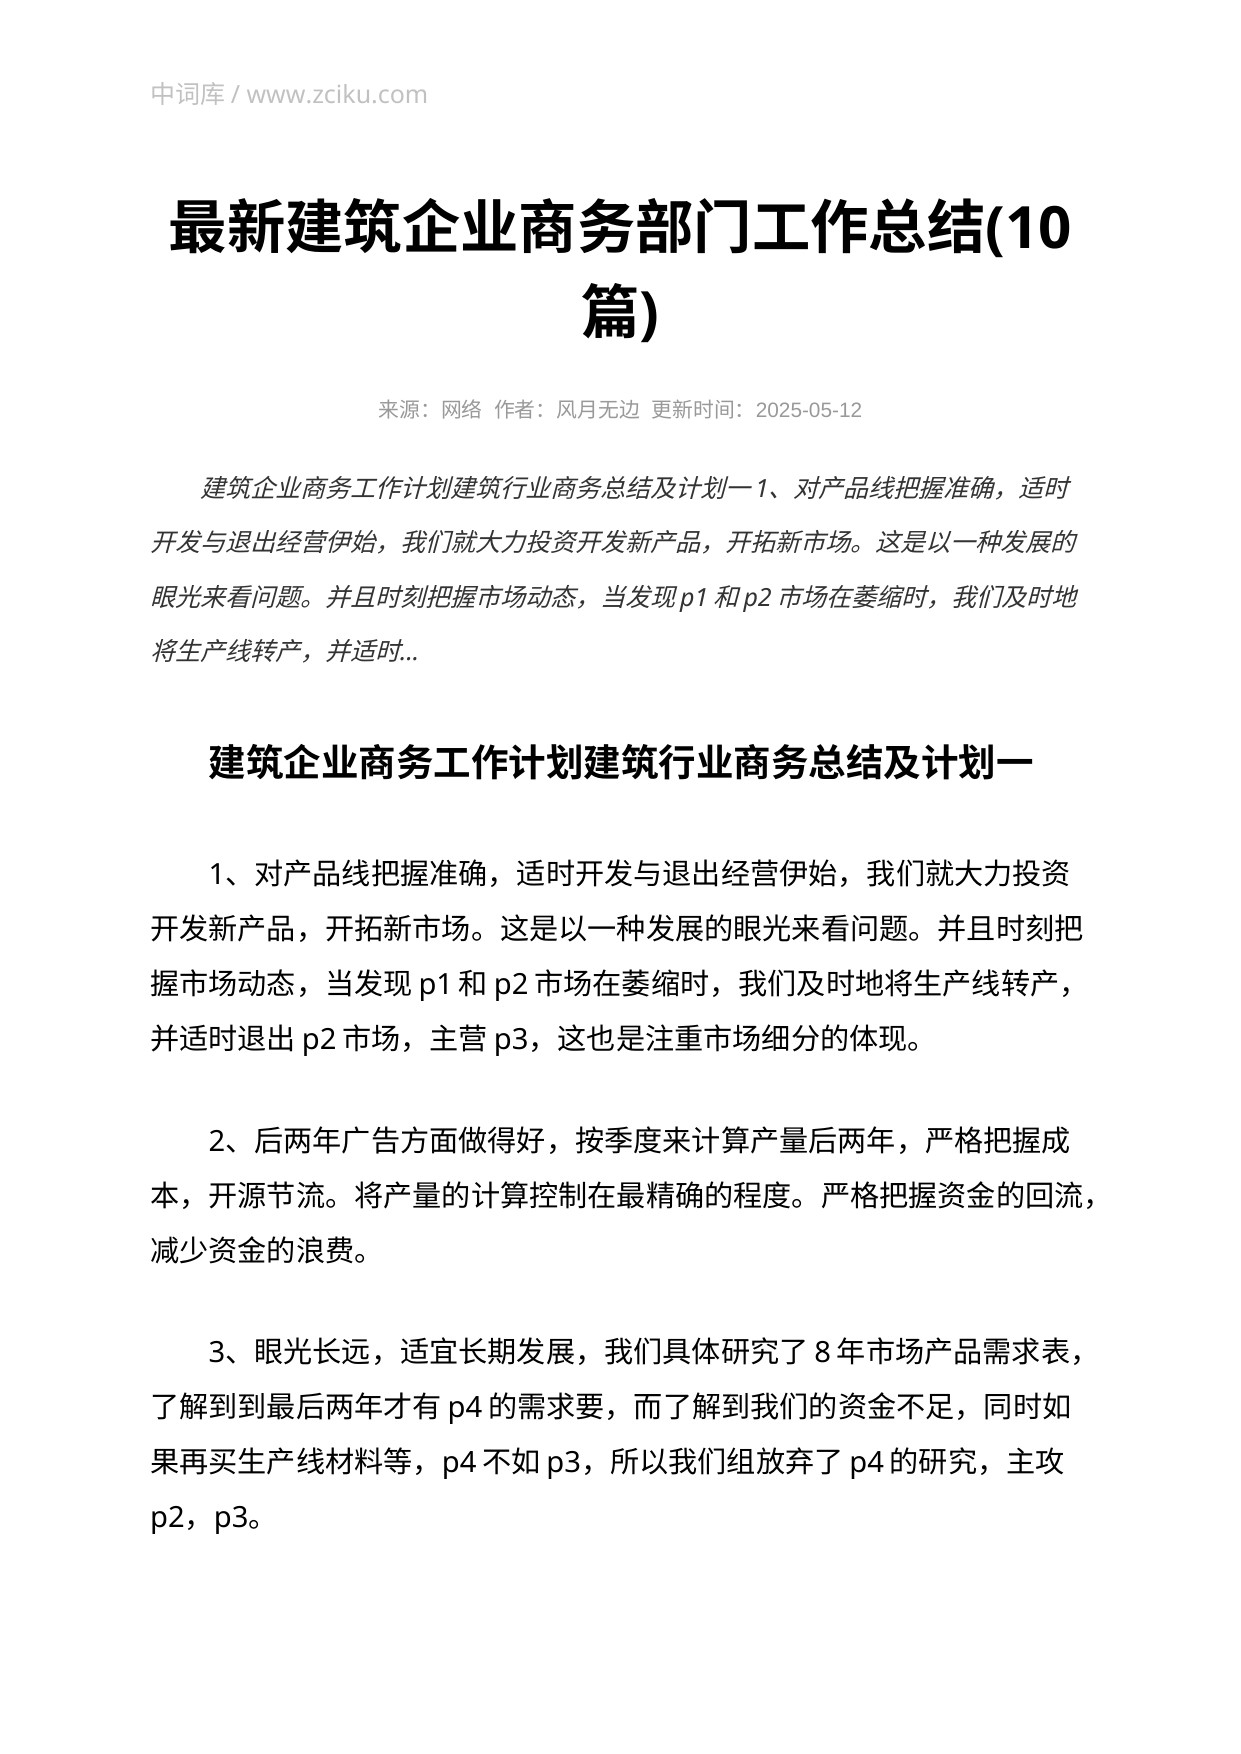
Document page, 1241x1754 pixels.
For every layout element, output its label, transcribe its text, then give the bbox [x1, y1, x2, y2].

text 建筑企业商务工作计划建筑行业商务总结及计划一1、对产品线把握准确，适时开发与退出经营伊始，我们就大力投资开发新产品，开拓新市场。这是以一种发展的眼光来看问题。并且时刻把握市场动态，当发现p1和p2市场在萎缩时，我们及时地将生产线转产，并适时... [150, 468, 1090, 668]
subtitle 最新建筑企业商务部门工作总结(10篇) [150, 181, 1090, 351]
text 建筑企业商务工作计划建筑行业商务总结及计划一 [150, 733, 1090, 787]
text 2、后两年广告方面做得好，按季度来计算产量后两年，严格把握成本，开源节流。将产量的计算控制在最精确的程度。严格把握资金的回流，减少资金的浪费。 [150, 1117, 1090, 1269]
text 来源：网络 作者：风月无边 更新时间：2025-05-12 [150, 398, 1090, 422]
text 3、眼光长远，适宜长期发展，我们具体研究了8年市场产品需求表，了解到到最后两年才有p4的需求要，而了解到我们的资金不足，同时如果再买生产线材料等，p4不如p3，所以我们组放弃了p4的研究，主攻p2，p3。 [150, 1329, 1090, 1536]
text 1、对产品线把握准确，适时开发与退出经营伊始，我们就大力投资开发新产品，开拓新市场。这是以一种发展的眼光来看问题。并且时刻把握市场动态，当发现p1和p2市场在萎缩时，我们及时地将生产线转产，并适时退出p2市场，主营p3，这也是注重市场细分的体现。 [150, 850, 1090, 1058]
